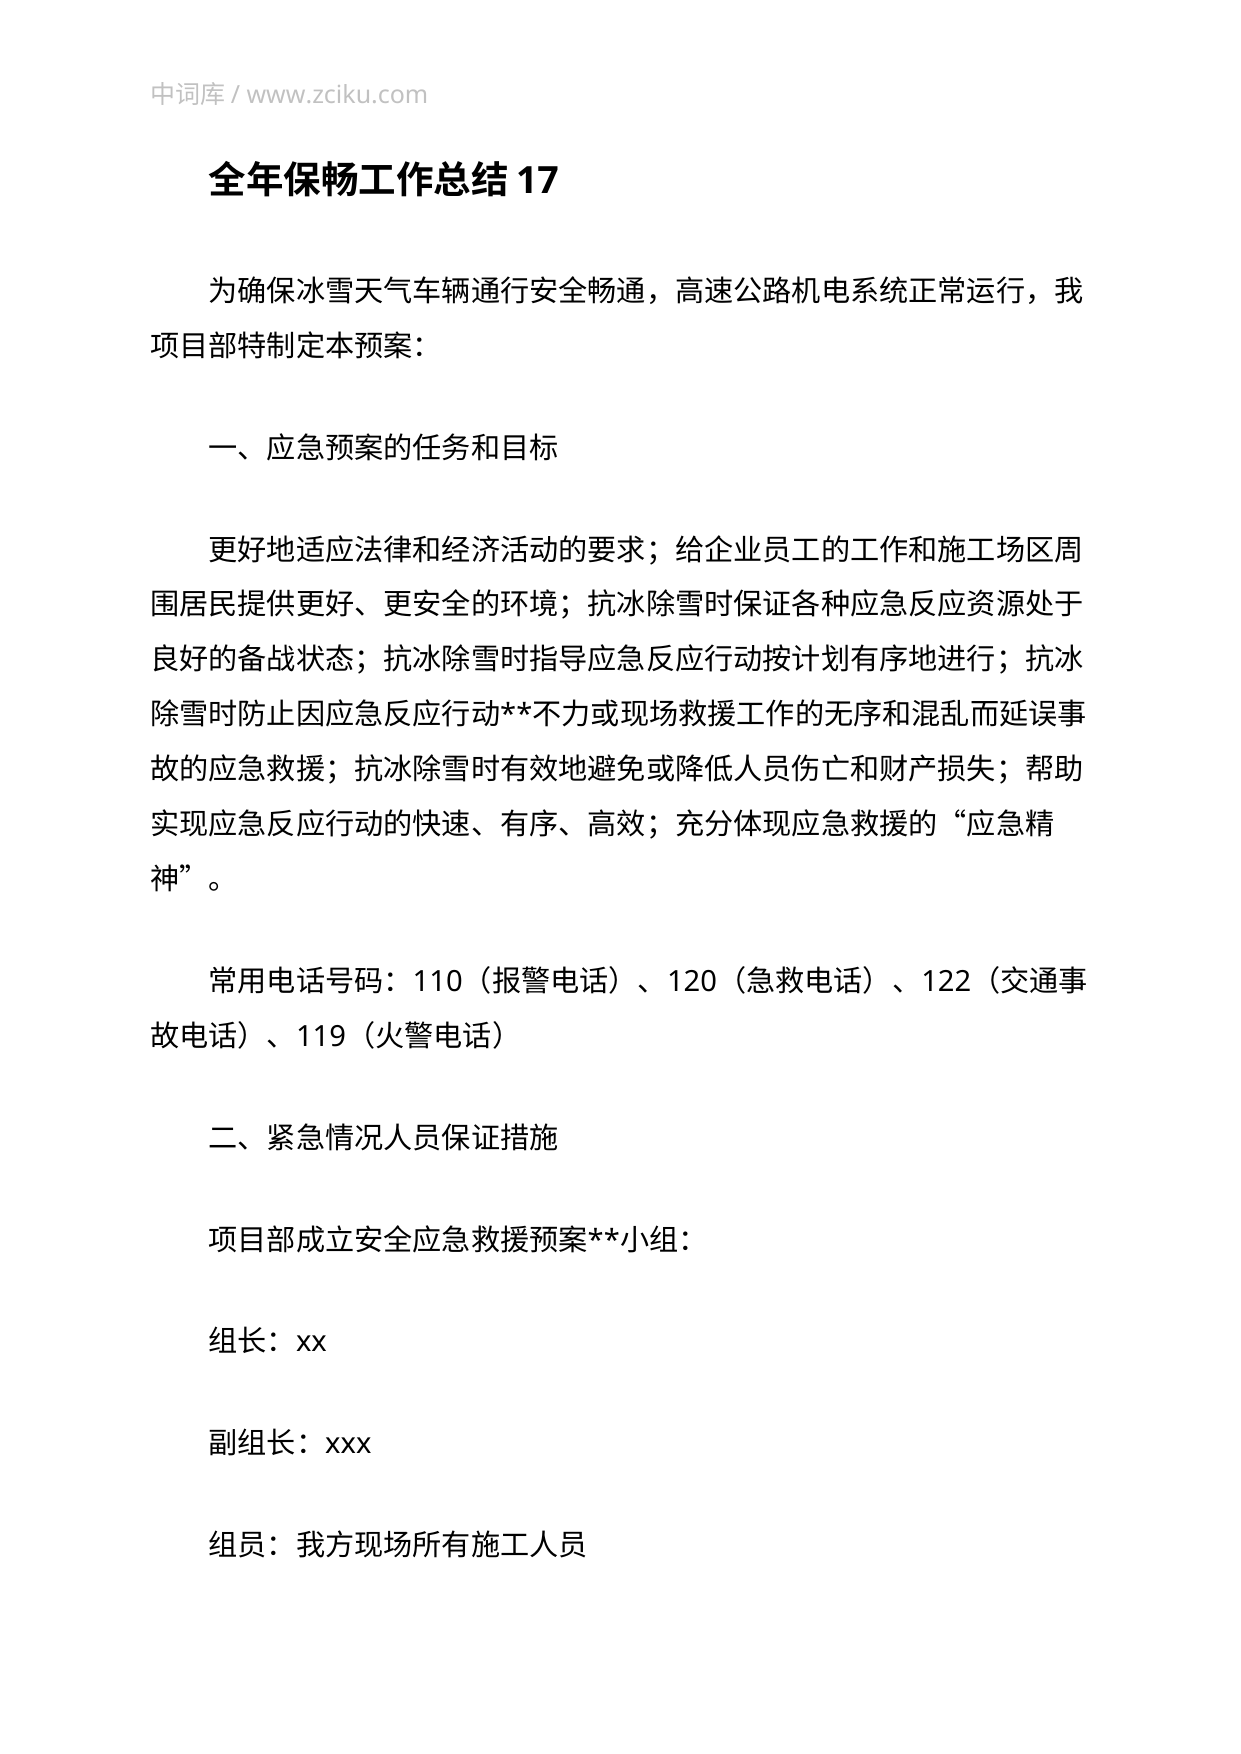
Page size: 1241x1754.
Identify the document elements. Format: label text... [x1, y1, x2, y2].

text 副组长：xxx [150, 1420, 1090, 1462]
text 项目部成立安全应急救援预案**小组： [150, 1216, 1090, 1258]
text 为确保冰雪天气车辆通行安全畅通，高速公路机电系统正常运行，我项目部特制定本预案： [150, 268, 1090, 365]
text 组长：xx [150, 1318, 1090, 1360]
text 二、紧急情况人员保证措施 [150, 1114, 1090, 1157]
text 组员：我方现场所有施工人员 [150, 1522, 1090, 1564]
text 全年保畅工作总结17 [150, 150, 1090, 204]
text 一、应急预案的任务和目标 [150, 424, 1090, 467]
text 更好地适应法律和经济活动的要求；给企业员工的工作和施工场区周围居民提供更好、更安全的环境；抗冰除雪时保证各种应急反应资源处于良好的备战状态；抗冰除雪时指导应急反应行动按计划有序地进行；抗冰除雪时防止因应急反应行动**不力或现场救援工作的无序和混乱而延误事故的应急救援；抗冰除雪时有效地避免或降低人员伤亡和财产损失；帮助实现应急反应行动的快速、有序、高效；充分体现应急救援的“应急精神”。 [150, 526, 1090, 898]
text 常用电话号码：110（报警电话）、120（急救电话）、122（交通事故电话）、119（火警电话） [150, 957, 1090, 1055]
